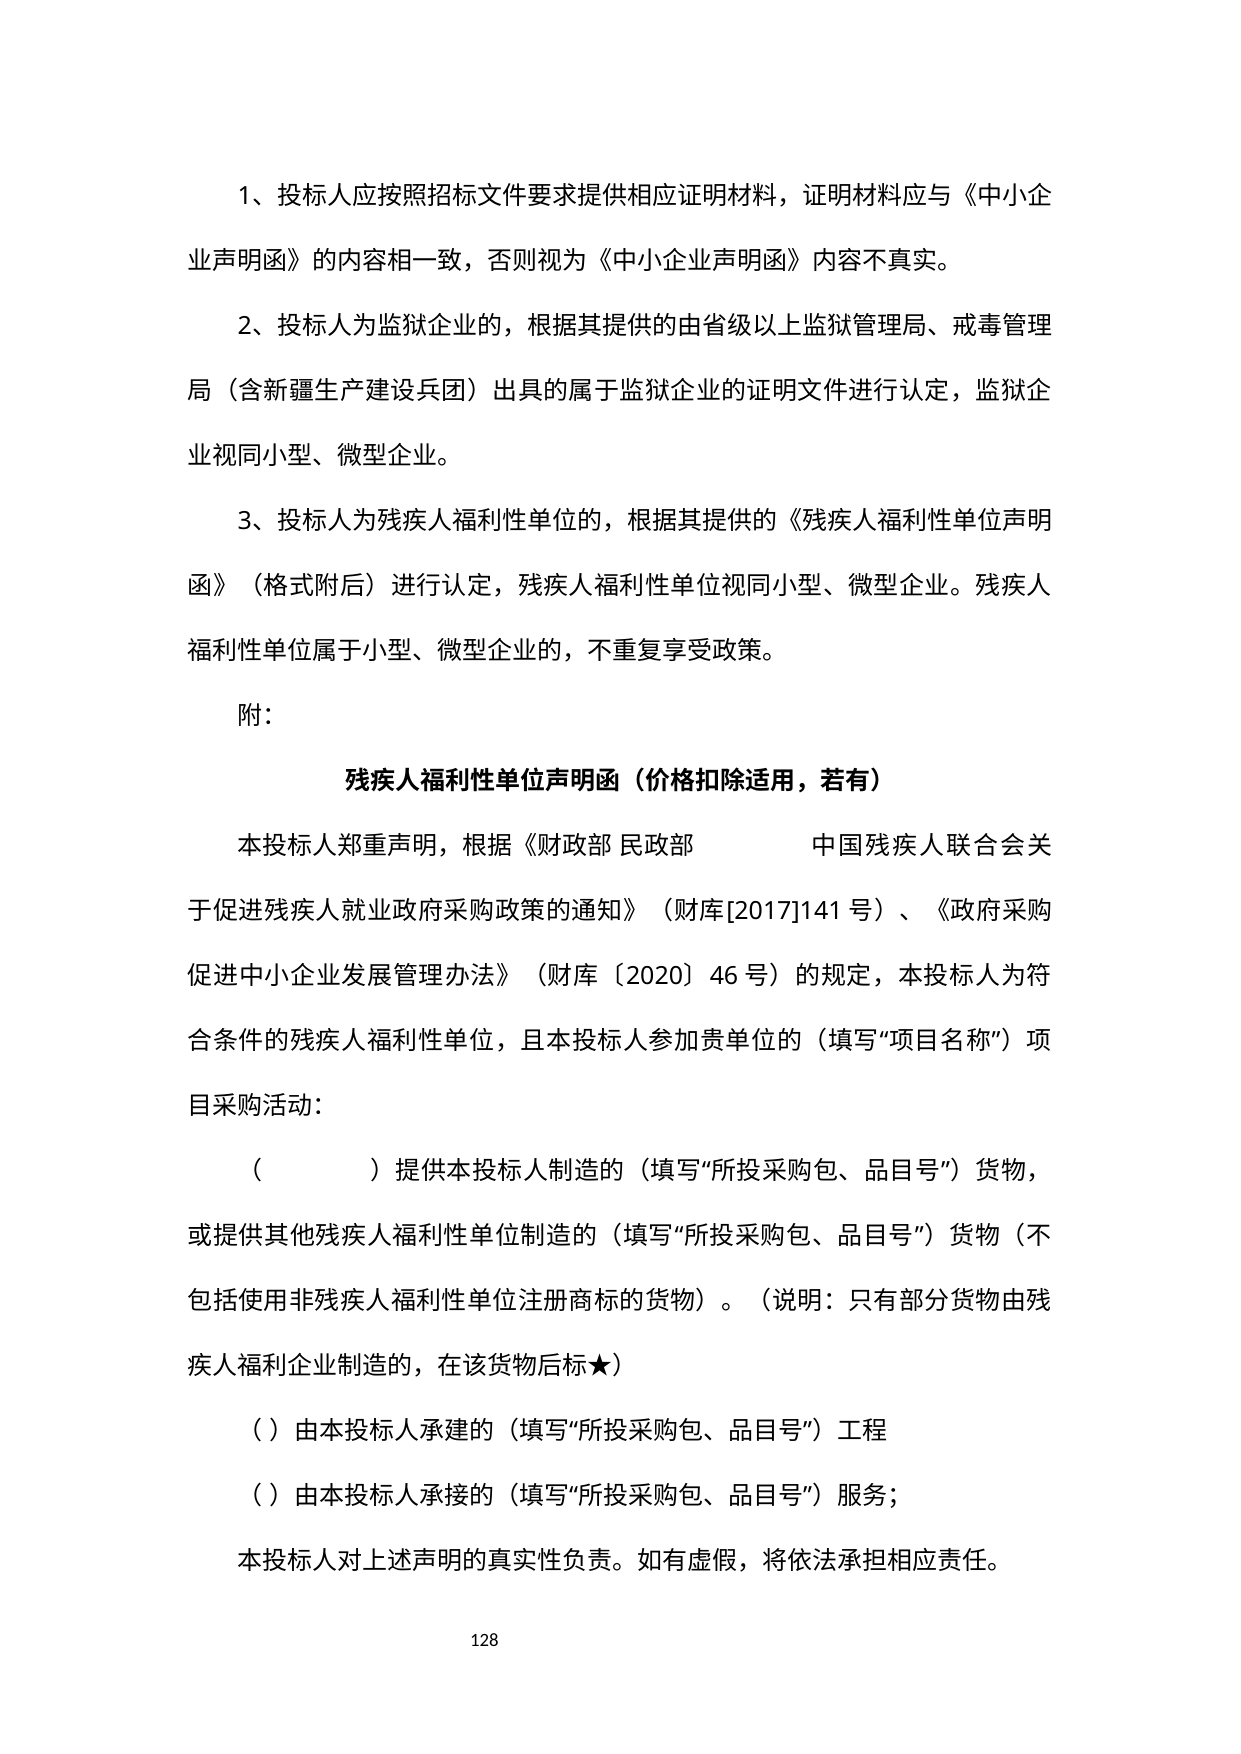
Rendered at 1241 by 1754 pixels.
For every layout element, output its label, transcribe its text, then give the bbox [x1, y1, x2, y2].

text 本投标人郑重声明，根据《财政部 民政部 中国残疾人联合会关于促进残疾人就业政府采购政策的通知》（财库[2017]141号）、《政府采购促进中小企业发展管理办法》（财库〔2020〕46号）的规定，本投标人为符合条件的残疾人福利性单位，且本投标人参加贵单位的（填写“项目名称”）项目采购活动： [187, 812, 1053, 1137]
text 附： [187, 682, 1053, 747]
text 残疾人福利性单位声明函（价格扣除适用，若有） [187, 747, 1053, 812]
text 本投标人对上述声明的真实性负责。如有虚假，将依法承担相应责任。 [187, 1527, 1053, 1592]
text （ ）由本投标人承建的（填写“所投采购包、品目号”）工程 [187, 1397, 1053, 1462]
text 3、投标人为残疾人福利性单位的，根据其提供的《残疾人福利性单位声明函》（格式附后）进行认定，残疾人福利性单位视同小型、微型企业。残疾人福利性单位属于小型、微型企业的，不重复享受政策。 [187, 487, 1053, 682]
text 2、投标人为监狱企业的，根据其提供的由省级以上监狱管理局、戒毒管理局（含新疆生产建设兵团）出具的属于监狱企业的证明文件进行认定，监狱企业视同小型、微型企业。 [187, 292, 1053, 487]
text 1、投标人应按照招标文件要求提供相应证明材料，证明材料应与《中小企业声明函》的内容相一致，否则视为《中小企业声明函》内容不真实。 [187, 162, 1053, 292]
text （ ）提供本投标人制造的（填写“所投采购包、品目号”）货物，或提供其他残疾人福利性单位制造的（填写“所投采购包、品目号”）货物（不包括使用非残疾人福利性单位注册商标的货物）。（说明：只有部分货物由残疾人福利企业制造的，在该货物后标★） [187, 1137, 1053, 1397]
text （ ）由本投标人承接的（填写“所投采购包、品目号”）服务； [187, 1462, 1053, 1527]
